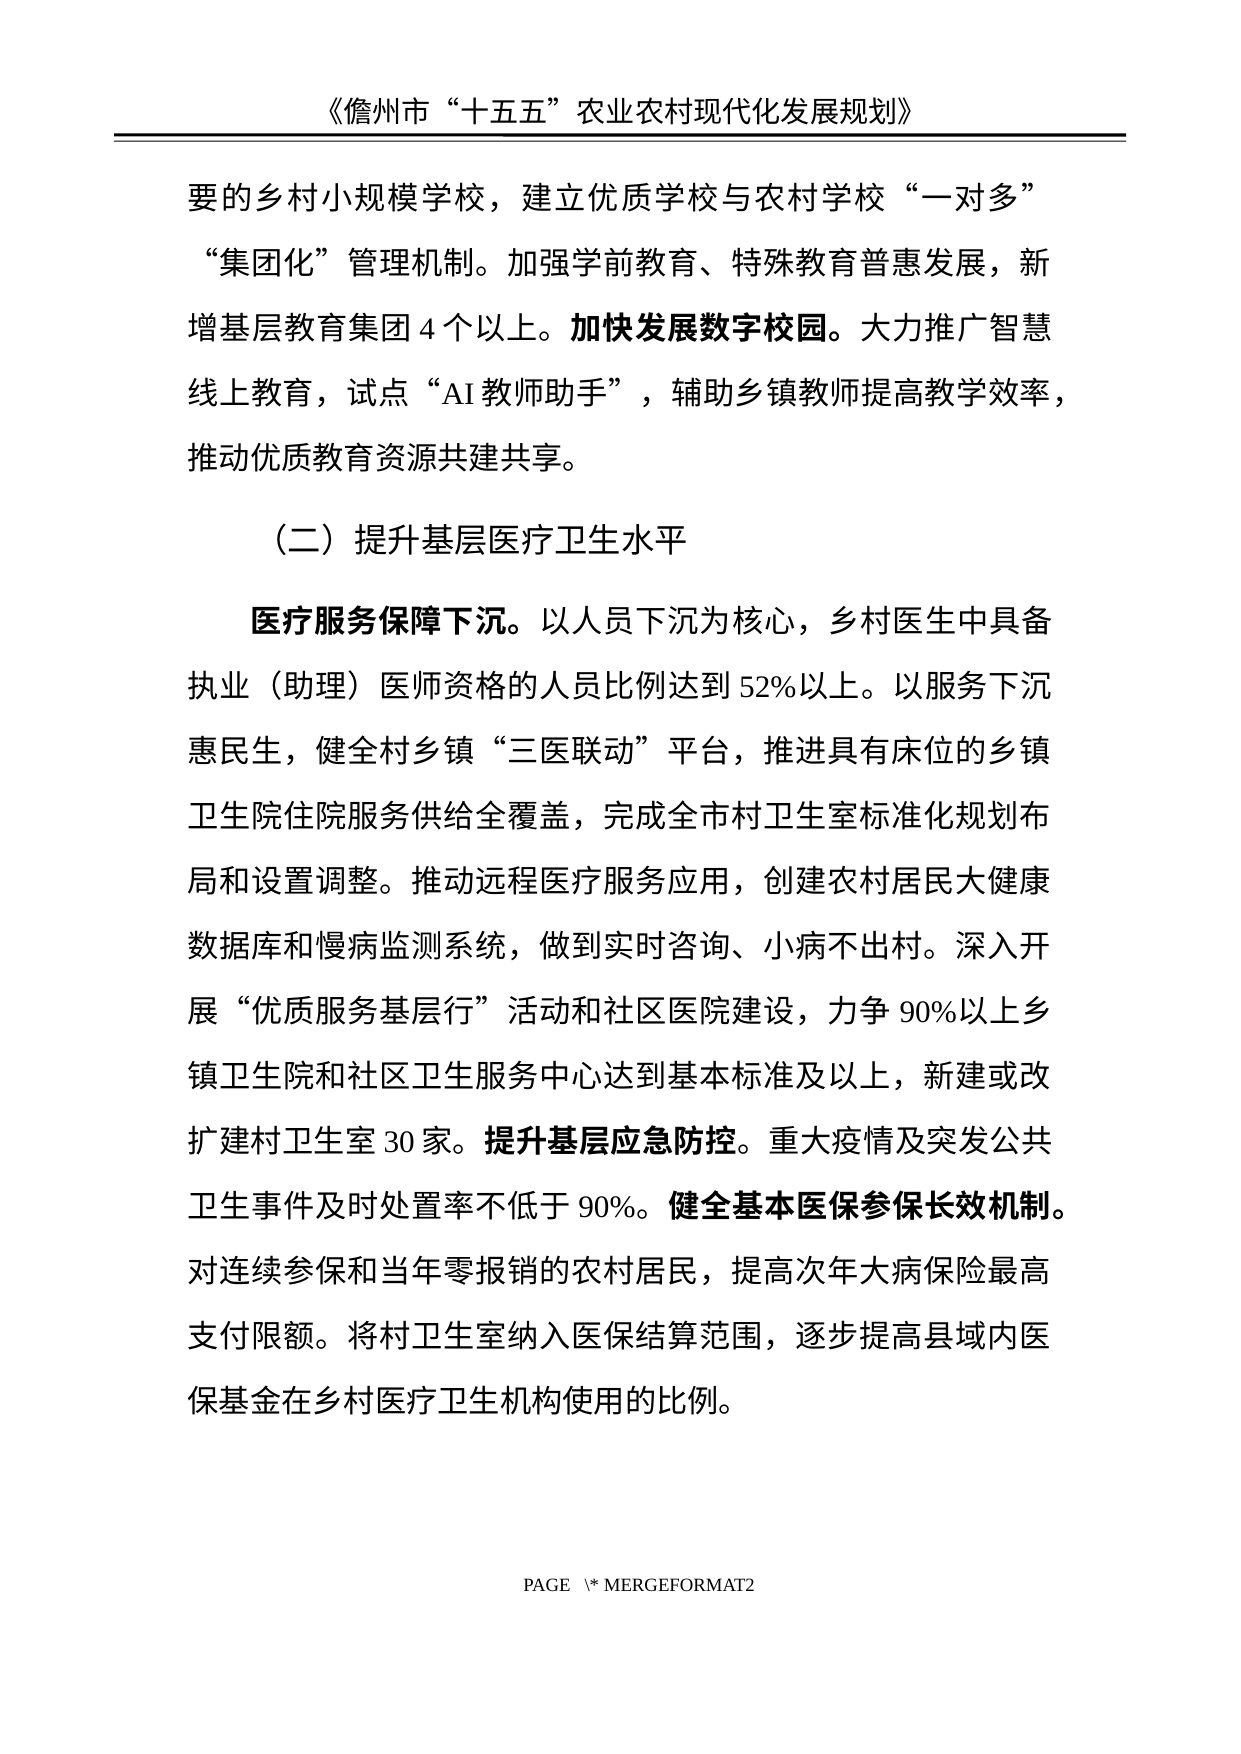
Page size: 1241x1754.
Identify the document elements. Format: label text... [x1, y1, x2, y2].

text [187, 163, 1053, 488]
text 医疗服务保障下沉。以人员下沉为核心，乡村医生中具备执业（助理）医师资格的人员比例达到52%以上。以服务下沉惠民生，健全村乡镇“三医联动”平台，推进具有床位的乡镇卫生院住院服务供给全覆盖，完成全市村卫生室标准化规划布局和设置调整。推动远程医疗服务应用，创建农村居民大健康数据库和慢病监测系统，做到实时咨询、小病不出村。深入开展“优质服务基层行”活动和社区医院建设，力争90%以上乡镇卫生院和社区卫生服务中心达到基本标准及以上，新建或改扩建村卫生室30家。提升基层应急防控。重大疫情及突发公共卫生事件及时处置率不低于90%。健全基本医保参保长效机制。对连续参保和当年零报销的农村居民，提高次年大病保险最高支付限额。将村卫生室纳入医保结算范围，逐步提高县域内医保基金在乡村医疗卫生机构使用的比例。 [187, 587, 1053, 1432]
subtitle （二）提升基层医疗卫生水平 [187, 505, 1053, 570]
